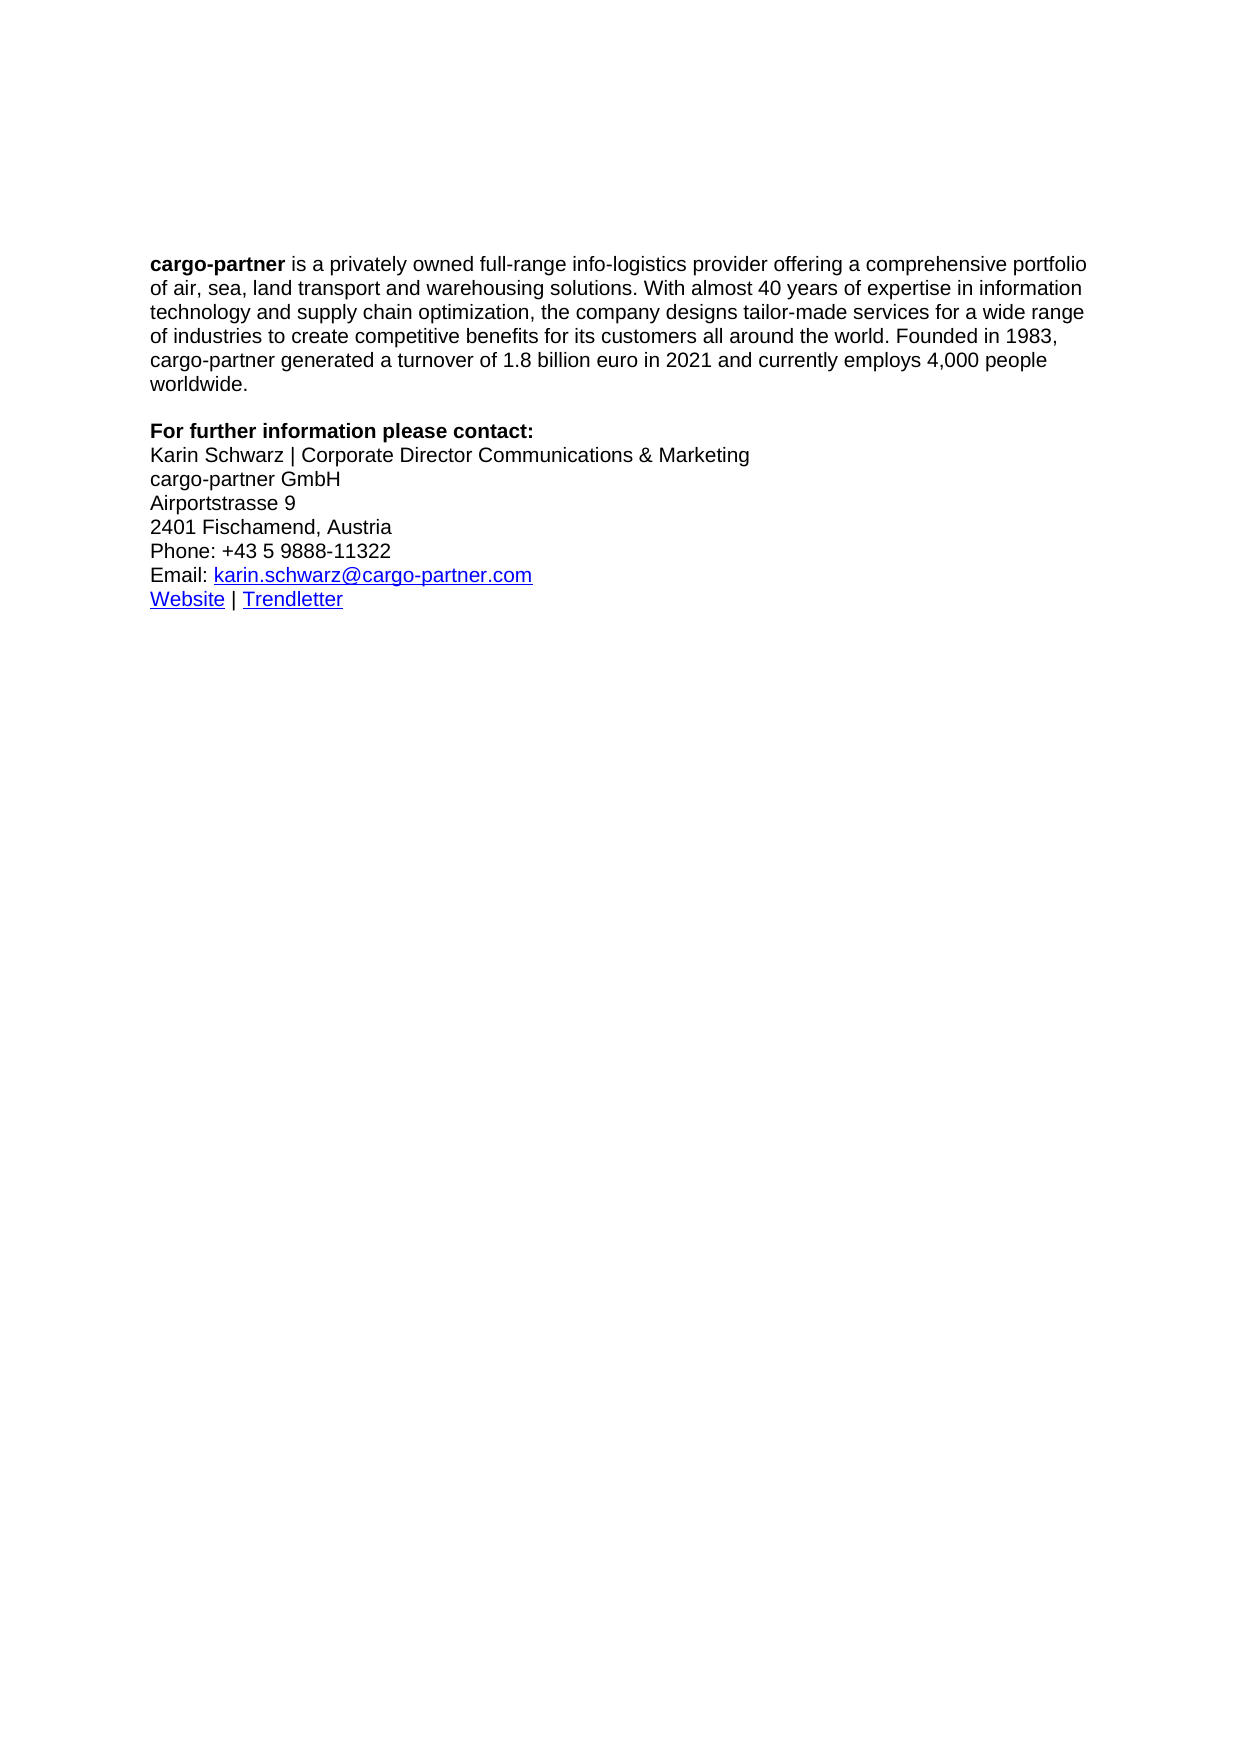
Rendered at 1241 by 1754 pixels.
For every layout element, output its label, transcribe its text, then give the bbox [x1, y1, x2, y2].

text cargo-partner is a privately owned full-range info-logistics provider offering a comprehensive portfolio of air, sea, land transport and warehousing solutions. With almost 40 years of expertise in information technology and supply chain optimization, the company designs tailor-made services for a wide range of industries to create competitive benefits for its customers all around the world. Founded in 1983, cargo-partner generated a turnover of 1.8 billion euro in 2021 and currently employs 4,000 people worldwide. [150, 228, 1090, 395]
text cargo-partner GmbH [150, 467, 1090, 491]
text Email: karin.schwarz@cargo-partner.com [150, 563, 1090, 587]
text For further information please contact: [150, 419, 1090, 443]
text Karin Schwarz | Corporate Director Communications & Marketing [150, 443, 1090, 467]
text Airportstrasse 9 [150, 491, 1090, 515]
text 2401 Fischamend, Austria [150, 515, 1090, 539]
text Website | Trendletter [150, 587, 1090, 611]
text Phone: +43 5 9888-11322 [150, 539, 1090, 563]
